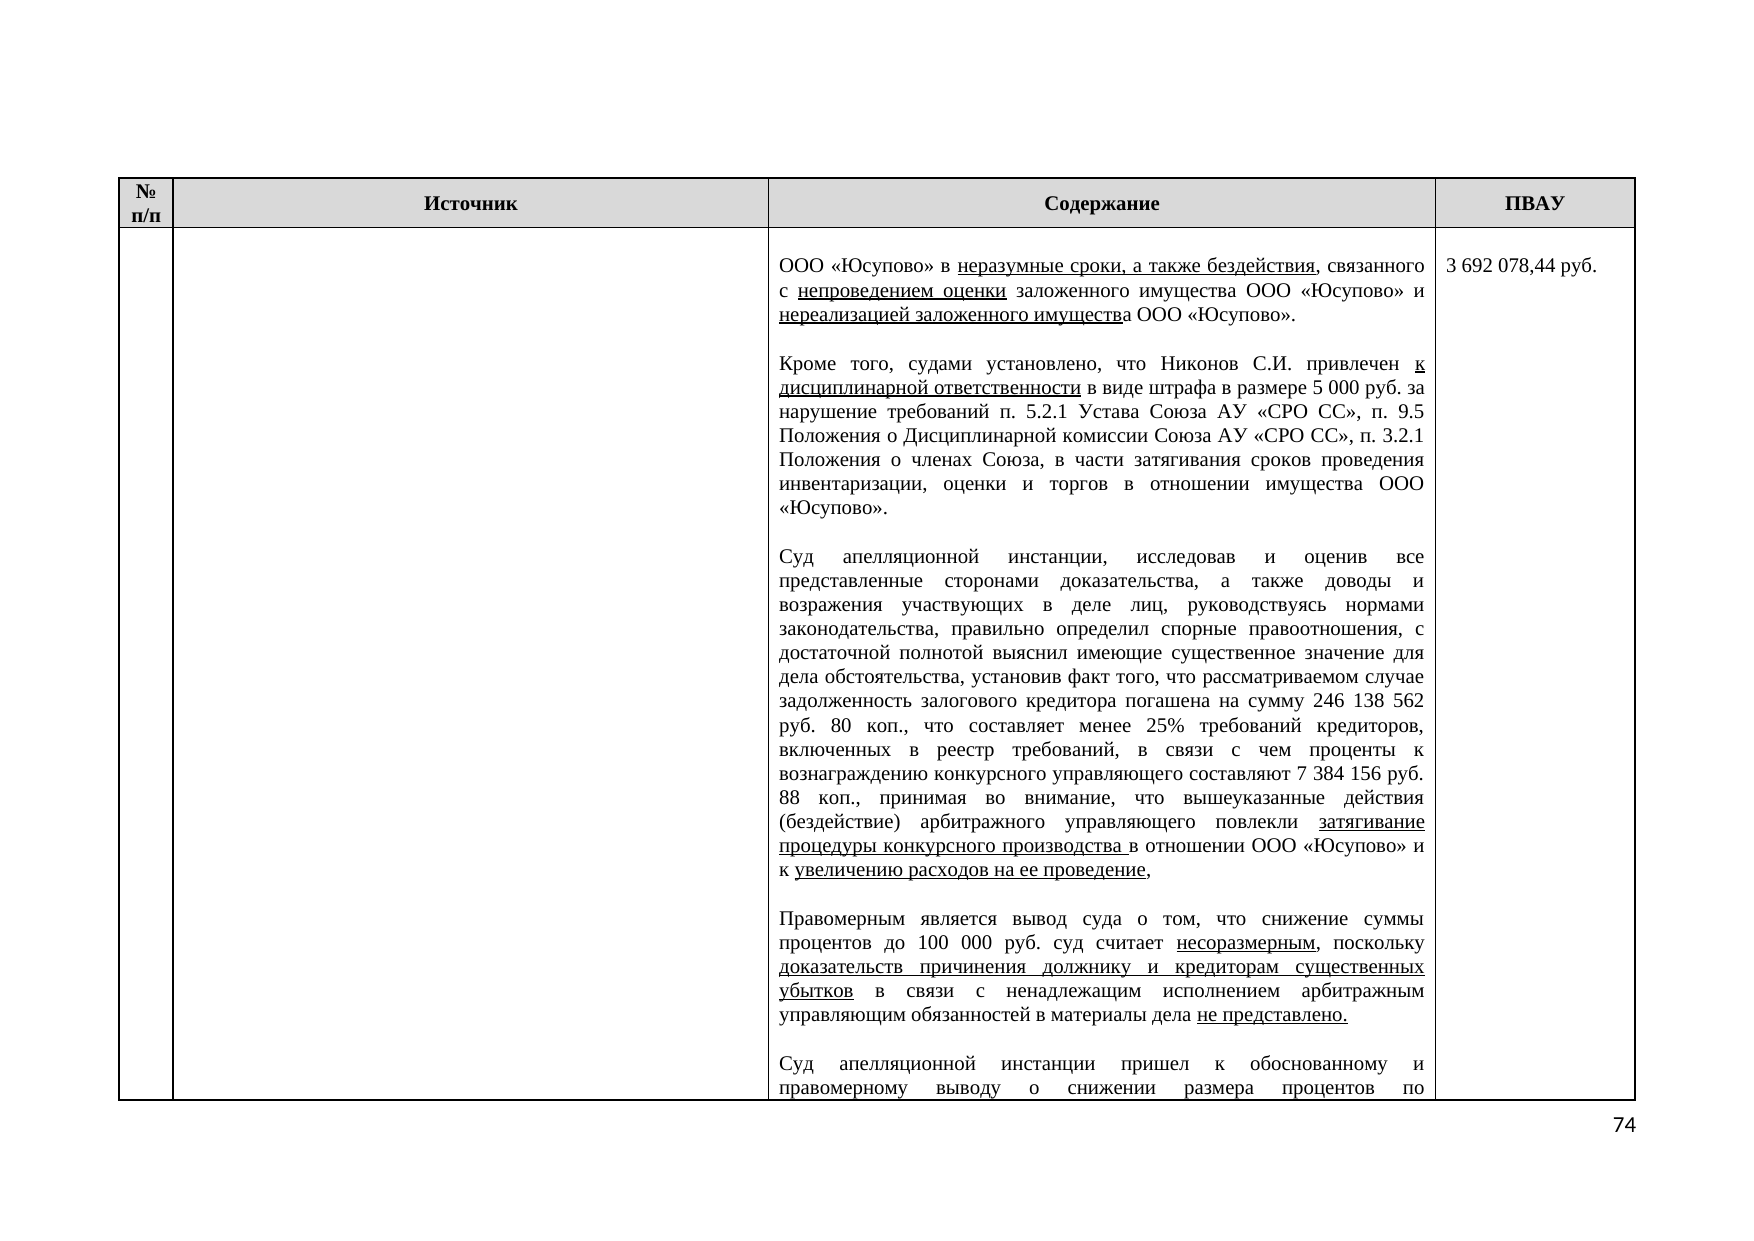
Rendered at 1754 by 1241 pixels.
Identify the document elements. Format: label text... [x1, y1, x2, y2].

table_header ПВАУ [1436, 179, 1634, 227]
table_cell 38 [120, 228, 172, 1099]
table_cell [174, 228, 768, 1099]
table_header Источник [174, 179, 768, 227]
table_header Содержание [769, 179, 1435, 227]
table_header № п/п [120, 179, 172, 227]
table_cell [769, 228, 1435, 1099]
table_cell Снизили на 50% 3 692 078,44 руб. [1436, 228, 1634, 1099]
